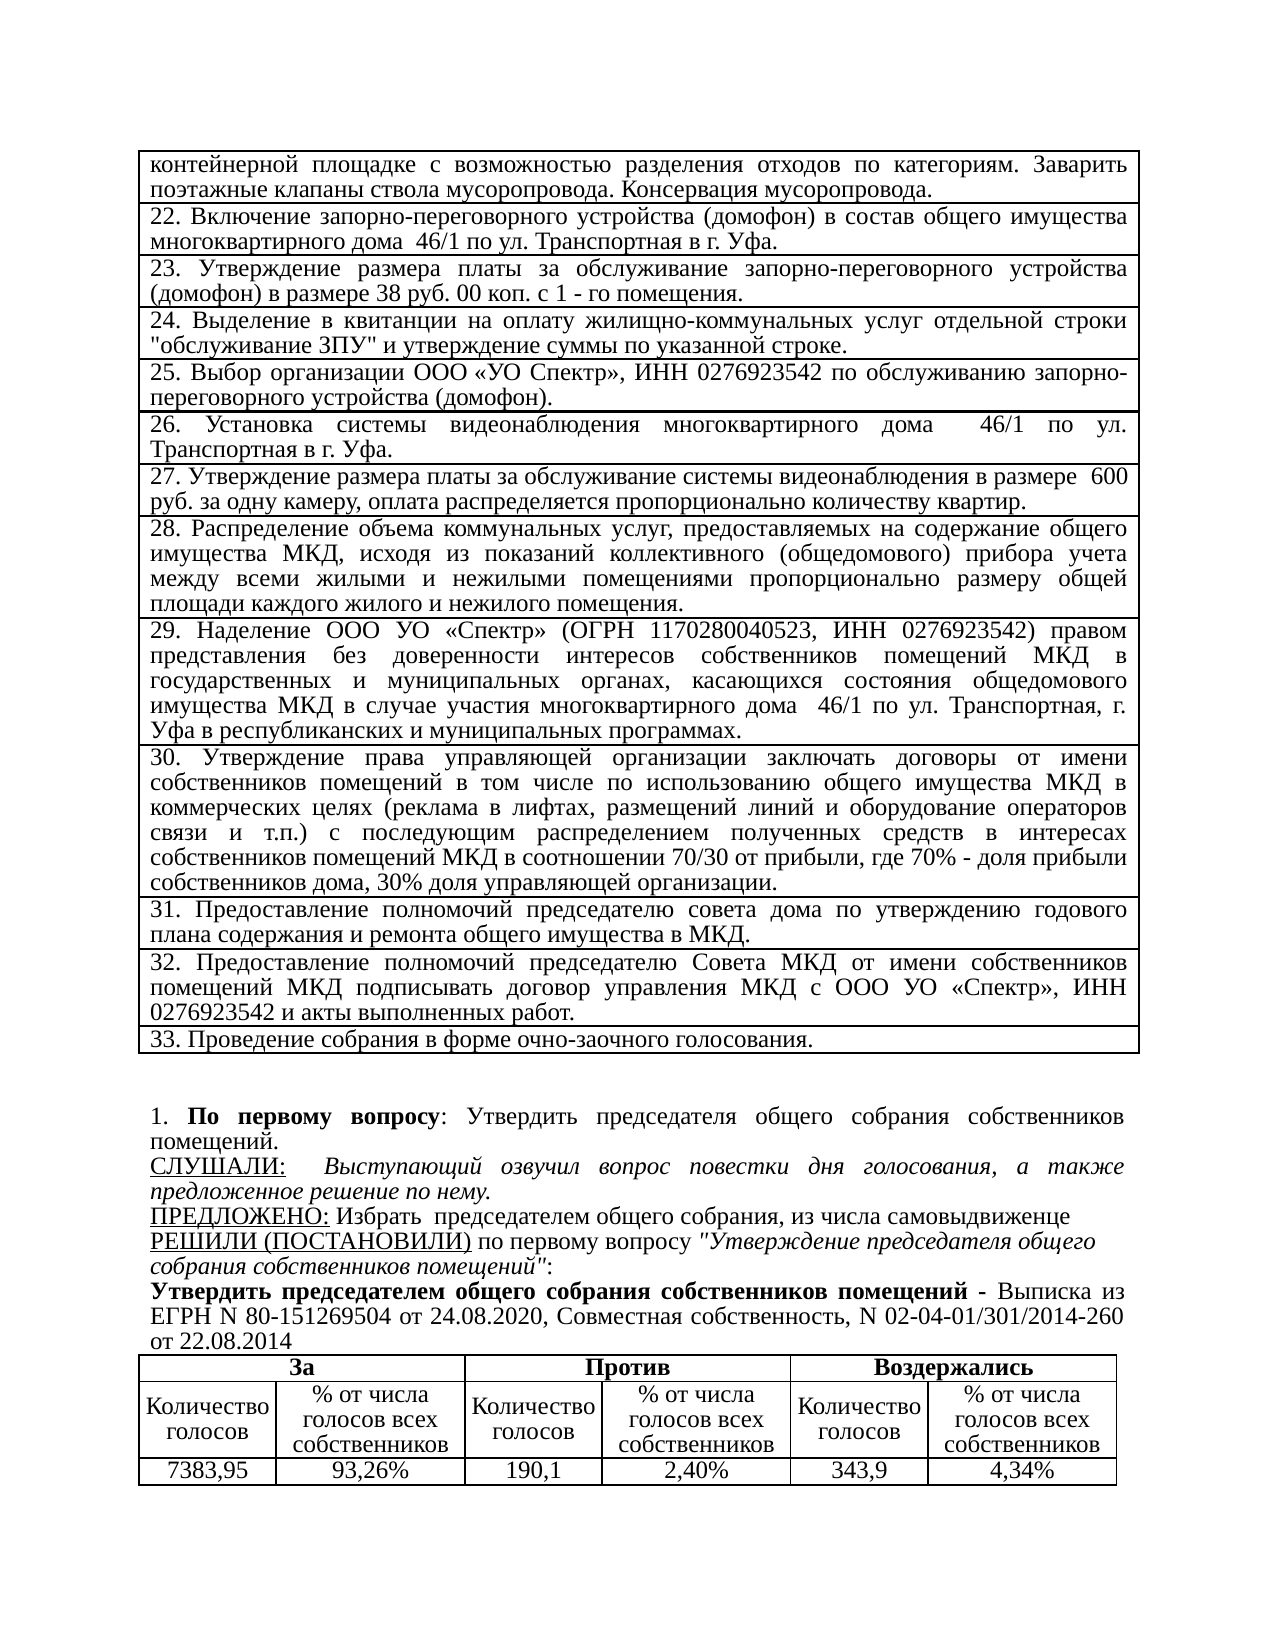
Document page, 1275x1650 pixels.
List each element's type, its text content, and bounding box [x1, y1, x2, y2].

text ПРЕДЛОЖЕНО: Избрать председателем общего собрания, из числа самовыдвиженце РЕШИЛИ (ПОСТАНОВИЛИ) по первому вопросу "Утверждение председателя общего собрания собственников помещений": [150, 1204, 1125, 1279]
table_cell 28. Распределение объема коммунальных услуг, предоставляемых на содержание общего имущества МКД, исходя из показаний коллективного (общедомового) прибора учета между всеми жилыми и нежилыми помещениями пропорционально размеру общей площади каждого жилого и нежилого помещения. [140, 517, 1138, 617]
table_cell % от числа голосов всех собственников [603, 1382, 790, 1457]
table_cell 25. Выбор организации ООО «УО Спектр», ИНН 0276923542 по обслуживанию запорно-переговорного устройства (домофон). [140, 360, 1138, 410]
text 1. По первому вопросу: Утвердить председателя общего собрания собственников помещений. [150, 1104, 1125, 1154]
table_cell 7383,95 [140, 1459, 275, 1484]
table_header За [140, 1356, 464, 1381]
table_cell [140, 152, 1138, 202]
table_header Против [466, 1356, 790, 1381]
table_cell % от числа голосов всех собственников [277, 1382, 464, 1457]
text Утвердить председателем общего собрания собственников помещений - Выписка из ЕГРН N 80-151269504 от 24.08.2020, Совместная собственность, N 02-04-01/301/2014-260 от 22.08.2014 [150, 1279, 1125, 1354]
table_cell 22. Включение запорно-переговорного устройства (домофон) в состав общего имущества многоквартирного дома 46/1 по ул. Транспортная в г. Уфа. [140, 204, 1138, 254]
table_cell 4,34% [929, 1459, 1116, 1484]
table_cell 23. Утверждение размера платы за обслуживание запорно-переговорного устройства (домофон) в размере 38 руб. 00 коп. с 1 - го помещения. [140, 256, 1138, 306]
table_cell % от числа голосов всех собственников [929, 1382, 1116, 1457]
table_cell Количество голосов [791, 1382, 927, 1457]
table_cell 26. Установка системы видеонаблюдения многоквартирного дома 46/1 по ул. Транспортная в г. Уфа. [140, 413, 1138, 462]
table_cell Количество голосов [466, 1382, 601, 1457]
table_cell 27. Утверждение размера платы за обслуживание системы видеонаблюдения в размере 600 руб. за одну камеру, оплата распределяется пропорционально количеству квартир. [140, 465, 1138, 514]
table_cell 29. Наделение ООО УО «Спектр» (ОГРН 1170280040523, ИНН 0276923542) правом представления без доверенности интересов собственников помещений МКД в государственных и муниципальных органах, касающихся состояния общедомового имущества МКД в случае участия многоквартирного дома 46/1 по ул. Транспортная, г. Уфа в республиканских и муниципальных программах. [140, 619, 1138, 744]
table_cell 32. Предоставление полномочий председателю Совета МКД от имени собственников помещений МКД подписывать договор управления МКД с ООО УО «Спектр», ИНН 0276923542 и акты выполненных работ. [140, 950, 1138, 1025]
table_cell 24. Выделение в квитанции на оплату жилищно-коммунальных услуг отдельной строки "обслуживание ЗПУ" и утверждение суммы по указанной строке. [140, 308, 1138, 358]
table_cell 343,9 [791, 1459, 927, 1484]
text СЛУШАЛИ: Выступающий озвучил вопрос повестки дня голосования, а также предложенное решение по нему. [150, 1154, 1125, 1204]
table_cell 30. Утверждение права управляющей организации заключать договоры от имени собственников помещений в том числе по использованию общего имущества МКД в коммерческих целях (реклама в лифтах, размещений линий и оборудование операторов связи и т.п.) с последующим распределением полученных средств в интересах собственников помещений МКД в соотношении 70/30 от прибыли, где 70% - доля прибыли собственников дома, 30% доля управляющей организации. [140, 746, 1138, 896]
table_cell Количество голосов [140, 1382, 275, 1457]
table_header Воздержались [791, 1356, 1116, 1381]
table_cell 2,40% [603, 1459, 790, 1484]
table_cell 31. Предоставление полномочий председателю совета дома по утверждению годового плана содержания и ремонта общего имущества в МКД. [140, 898, 1138, 948]
table_cell 33. Проведение собрания в форме очно-заочного голосования. [140, 1027, 1138, 1052]
table_cell 93,26% [277, 1459, 464, 1484]
table_cell 190,1 [466, 1459, 601, 1484]
